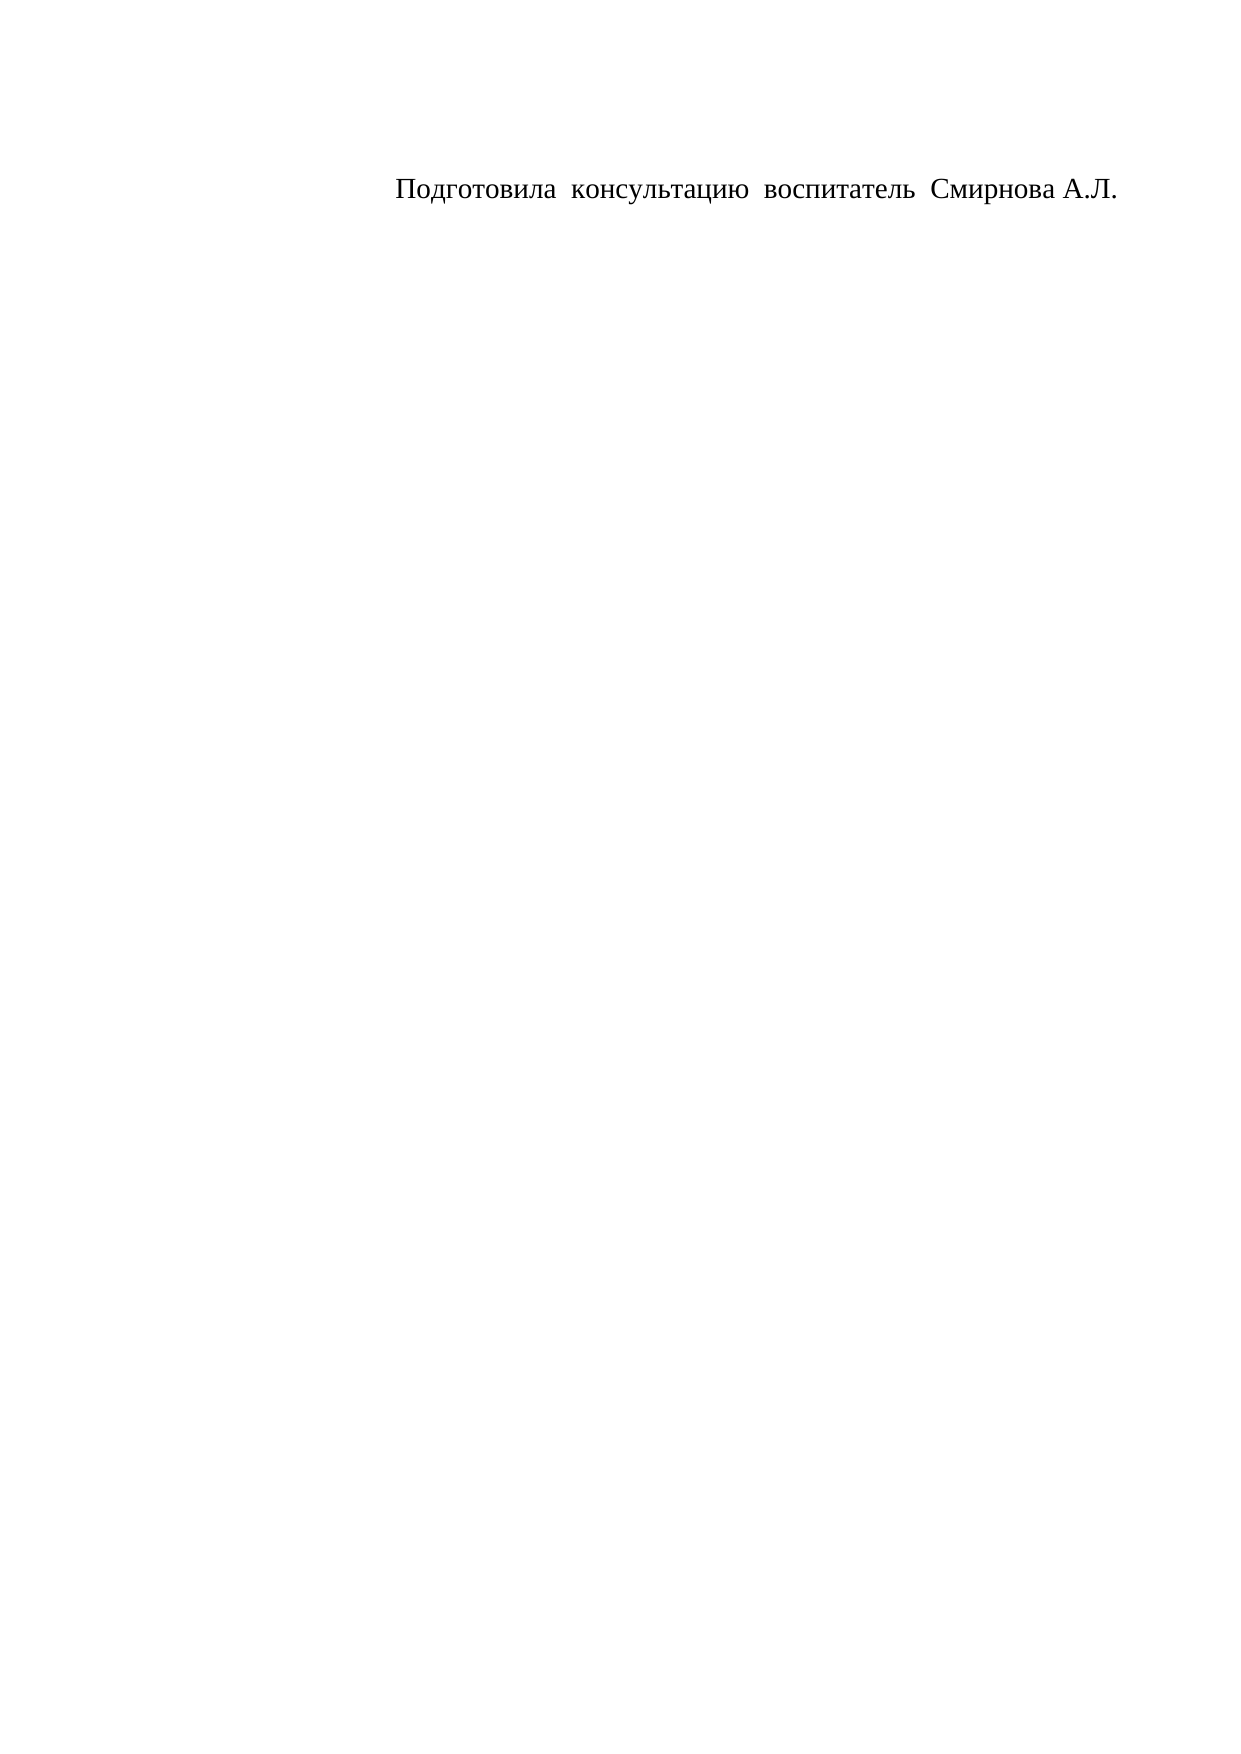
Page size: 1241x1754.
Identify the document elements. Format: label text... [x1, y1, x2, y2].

text Подготовила консультацию воспитатель Смирнова А.Л. [118, 171, 1122, 205]
